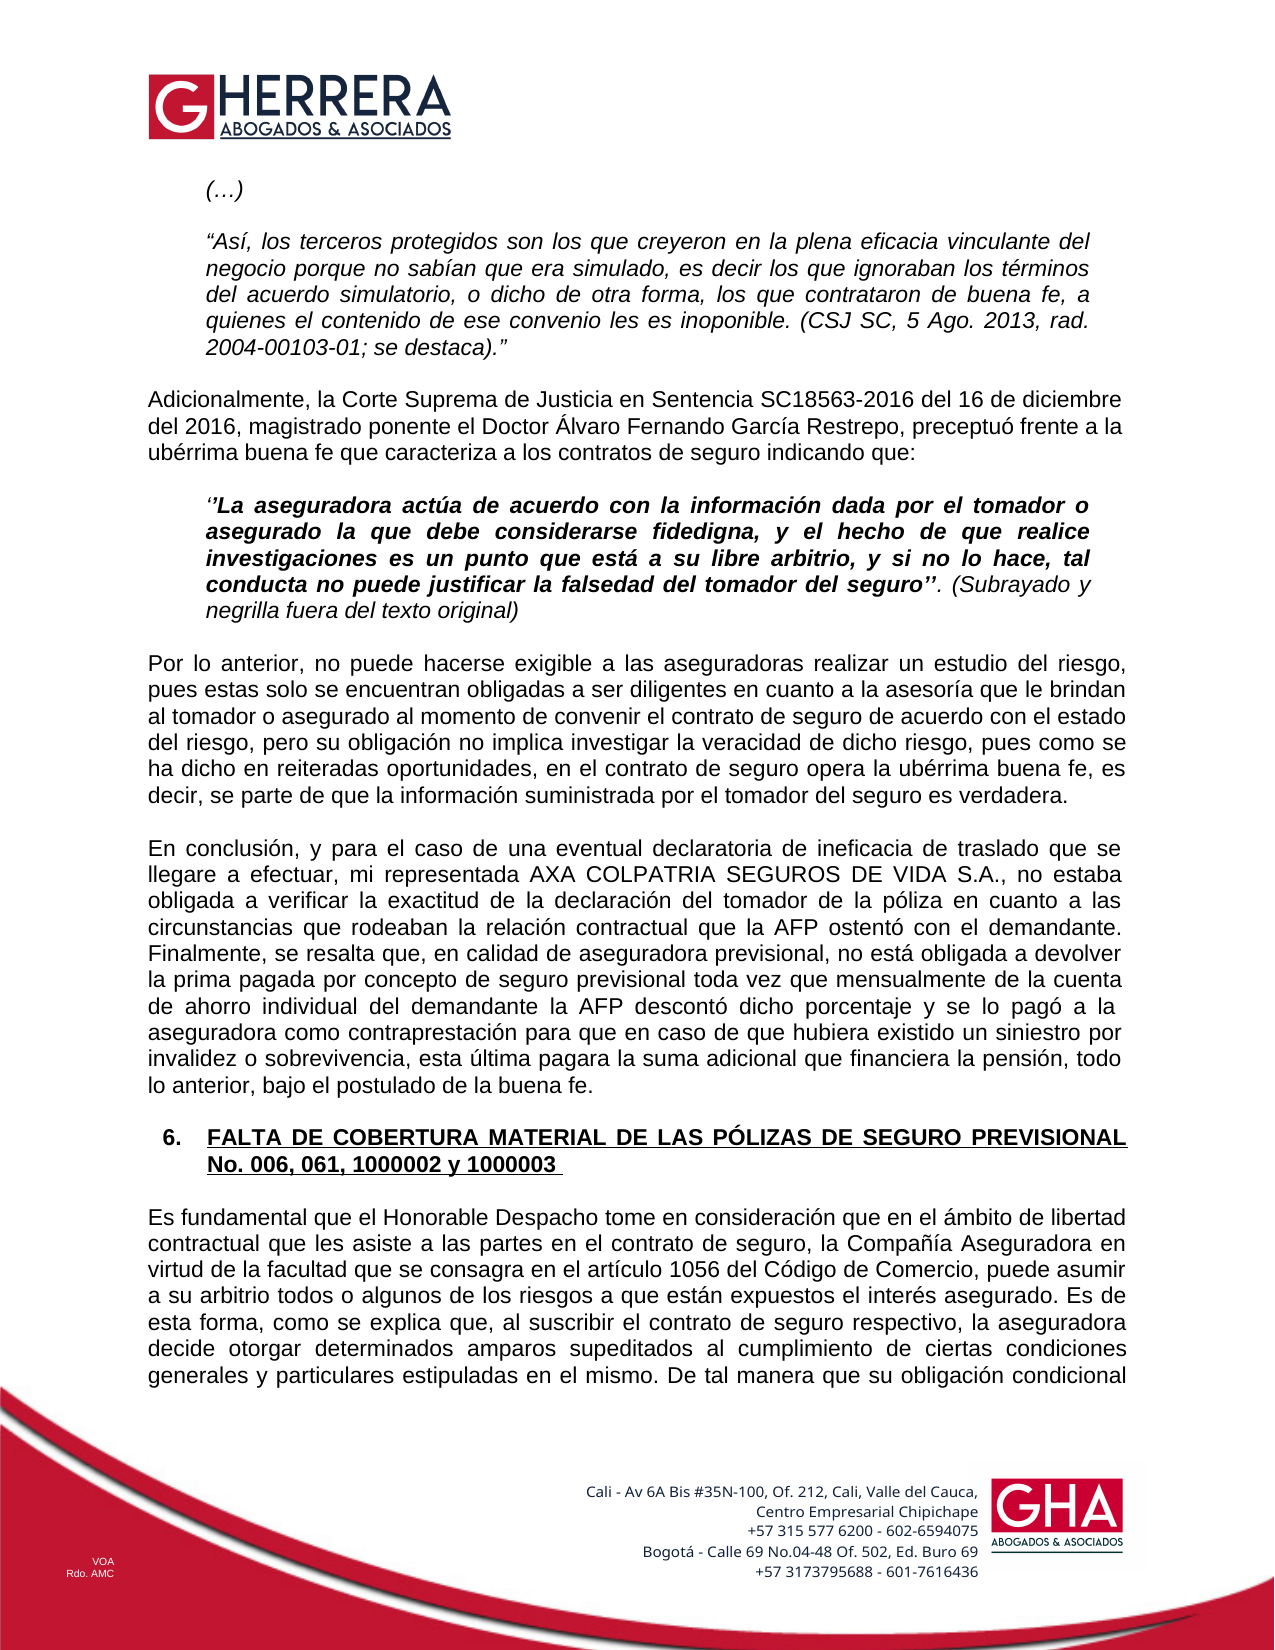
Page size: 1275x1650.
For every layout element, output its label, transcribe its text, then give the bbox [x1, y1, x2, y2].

text Adicionalmente, la Corte Suprema de Justicia en Sentencia SC18563-2016 del 16 de diciembre del 2016, magistrado ponente el Doctor Álvaro Fernando García Restrepo, preceptuó frente a la ubérrima buena fe que caracteriza a los contratos de seguro indicando que: [148, 386, 1123, 466]
text Por lo anterior, no puede hacerse exigible a las aseguradoras realizar un estudio del riesgo, pues estas solo se encuentran obligadas a ser diligentes en cuanto a la asesoría que le brindan al tomador o asegurado al momento de convenir el contrato de seguro de acuerdo con el estado del riesgo, pero su obligación no implica investigar la veracidad de dicho riesgo, pues como se ha dicho en reiteradas oportunidades, en el contrato de seguro opera la ubérrima buena fe, es decir, se parte de que la información suministrada por el tomador del seguro es verdadera. [148, 650, 1127, 808]
text En conclusión, y para el caso de una eventual declaratoria de ineficacia de traslado que se llegare a efectuar, mi representada AXA COLPATRIA SEGUROS DE VIDA S.A., no estaba obligada a verificar la exactitud de la declaración del tomador de la póliza en cuanto a las circunstancias que rodeaban la relación contractual que la AFP ostentó con el demandante. Finalmente, se resalta que, en calidad de aseguradora previsional, no está obligada a devolver la prima pagada por concepto de seguro previsional toda vez que mensualmente de la cuenta de ahorro individual del demandante la AFP descontó dicho porcentaje y se lo pagó a la aseguradora como contraprestación para que en caso de que hubiera existido un siniestro por invalidez o sobrevivencia, esta última pagara la suma adicional que financiera la pensión, todo lo anterior, bajo el postulado de la buena fe. [148, 834, 1123, 1098]
list FALTA DE COBERTURA MATERIAL DE LAS PÓLIZAS DE SEGURO PREVISIONAL No. 006, 061, 1000002 y 1000003 [162, 1124, 1127, 1177]
text (…) [206, 176, 1079, 202]
picture [0, 1373, 1274, 1650]
picture [133, 56, 466, 157]
text “Así, los terceros protegidos son los que creyeron en la plena eficacia vinculante del negocio porque no sabían que era simulado, es decir los que ignoraban los términos del acuerdo simulatorio, o dicho de otra forma, los que contrataron de buena fe, a quienes el contenido de ese convenio les es inoponible. (CSJ SC, 5 Ago. 2013, rad. 2004-00103-01; se destaca).” [206, 228, 1093, 360]
text ‘’La aseguradora actúa de acuerdo con la información dada por el tomador o asegurado la que debe considerarse fidedigna, y el hecho de que realice investigaciones es un punto que está a su libre arbitrio, y si no lo hace, tal conducta no puede justificar la falsedad del tomador del seguro’’. (Subrayado y negrilla fuera del texto original) [206, 492, 1093, 624]
